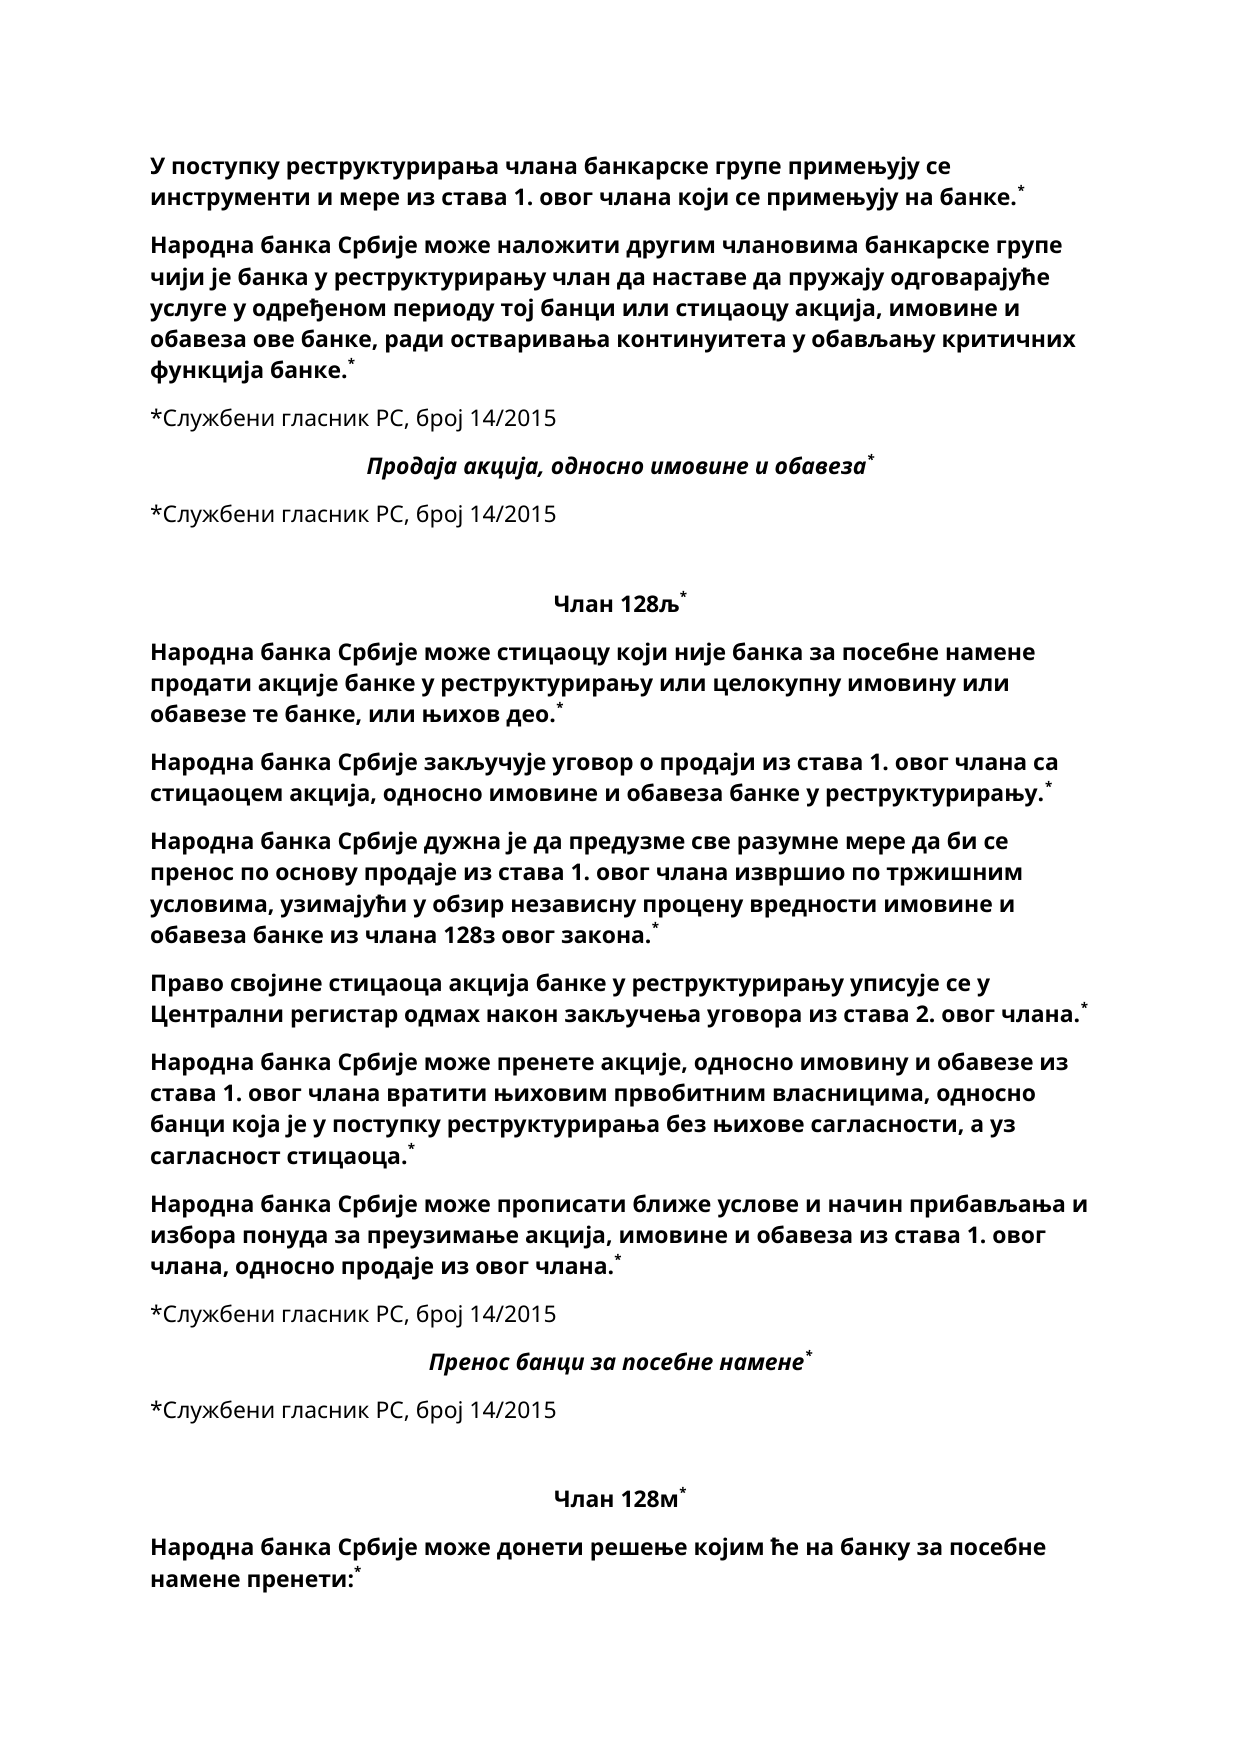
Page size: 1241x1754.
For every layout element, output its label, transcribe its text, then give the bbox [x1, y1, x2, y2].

text Народна банка Србије може прописати ближе услове и начин прибављања и избора понуда за преузимање акција, имовине и обавеза из става 1. овог члана, односно продаје из овог члана.* [150, 1187, 1090, 1281]
text Члан 128љ* [150, 587, 1090, 619]
text Народна банка Србије може пренете акције, односно имовину и обавезе из става 1. овог члана вратити њиховим првобитним власницима, односно банци која је у поступку реструктурирања без њихове сагласности, а уз сагласност стицаоца.* [150, 1046, 1090, 1171]
text Пренос банци за посебне намене* [150, 1346, 1090, 1377]
text *Службени гласник РС, број 14/2015 [150, 402, 1090, 433]
text Народна банка Србије може донети решење којим ће на банку за посебне намене пренети:* [150, 1531, 1090, 1594]
text Народна банка Србије може стицаоцу који није банка за посебне намене продати акције банке у реструктурирању или целокупну имовину или обавезе те банке, или њихов део.* [150, 635, 1090, 729]
text У поступку реструктурирања члана банкарске групе примењују се инструменти и мере из става 1. овог члана који се примењују на банке.* [150, 150, 1090, 212]
text Народна банка Србије може наложити другим члановима банкарске групе чији је банка у реструктурирању члан да наставе да пружају одговарајуће услуге у одређеном периоду тој банци или стицаоцу акција, имовине и обавеза ове банке, ради остваривања континуитета у обављању критичних функција банке.* [150, 229, 1090, 385]
text Продаја акција, односно имовине и обавеза* [150, 450, 1090, 481]
text Члан 128м* [150, 1483, 1090, 1514]
text *Службени гласник РС, број 14/2015 [150, 1298, 1090, 1329]
text Народна банка Србије дужна је да предузме све разумне мере да би се пренос по основу продаје из става 1. овог члана извршио по тржишним условима, узимајући у обзир независну процену вредности имовине и обавеза банке из члана 128з овог закона.* [150, 825, 1090, 950]
text *Службени гласник РС, број 14/2015 [150, 1394, 1090, 1425]
text Право својине стицаоца акција банке у реструктурирању уписује се у Централни регистар одмах након закључења уговора из става 2. овог члана.* [150, 967, 1090, 1029]
text Народна банка Србије закључује уговор о продаји из става 1. овог члана са стицаоцем акција, односно имовине и обавеза банке у реструктурирању.* [150, 746, 1090, 808]
text *Службени гласник РС, број 14/2015 [150, 498, 1090, 529]
